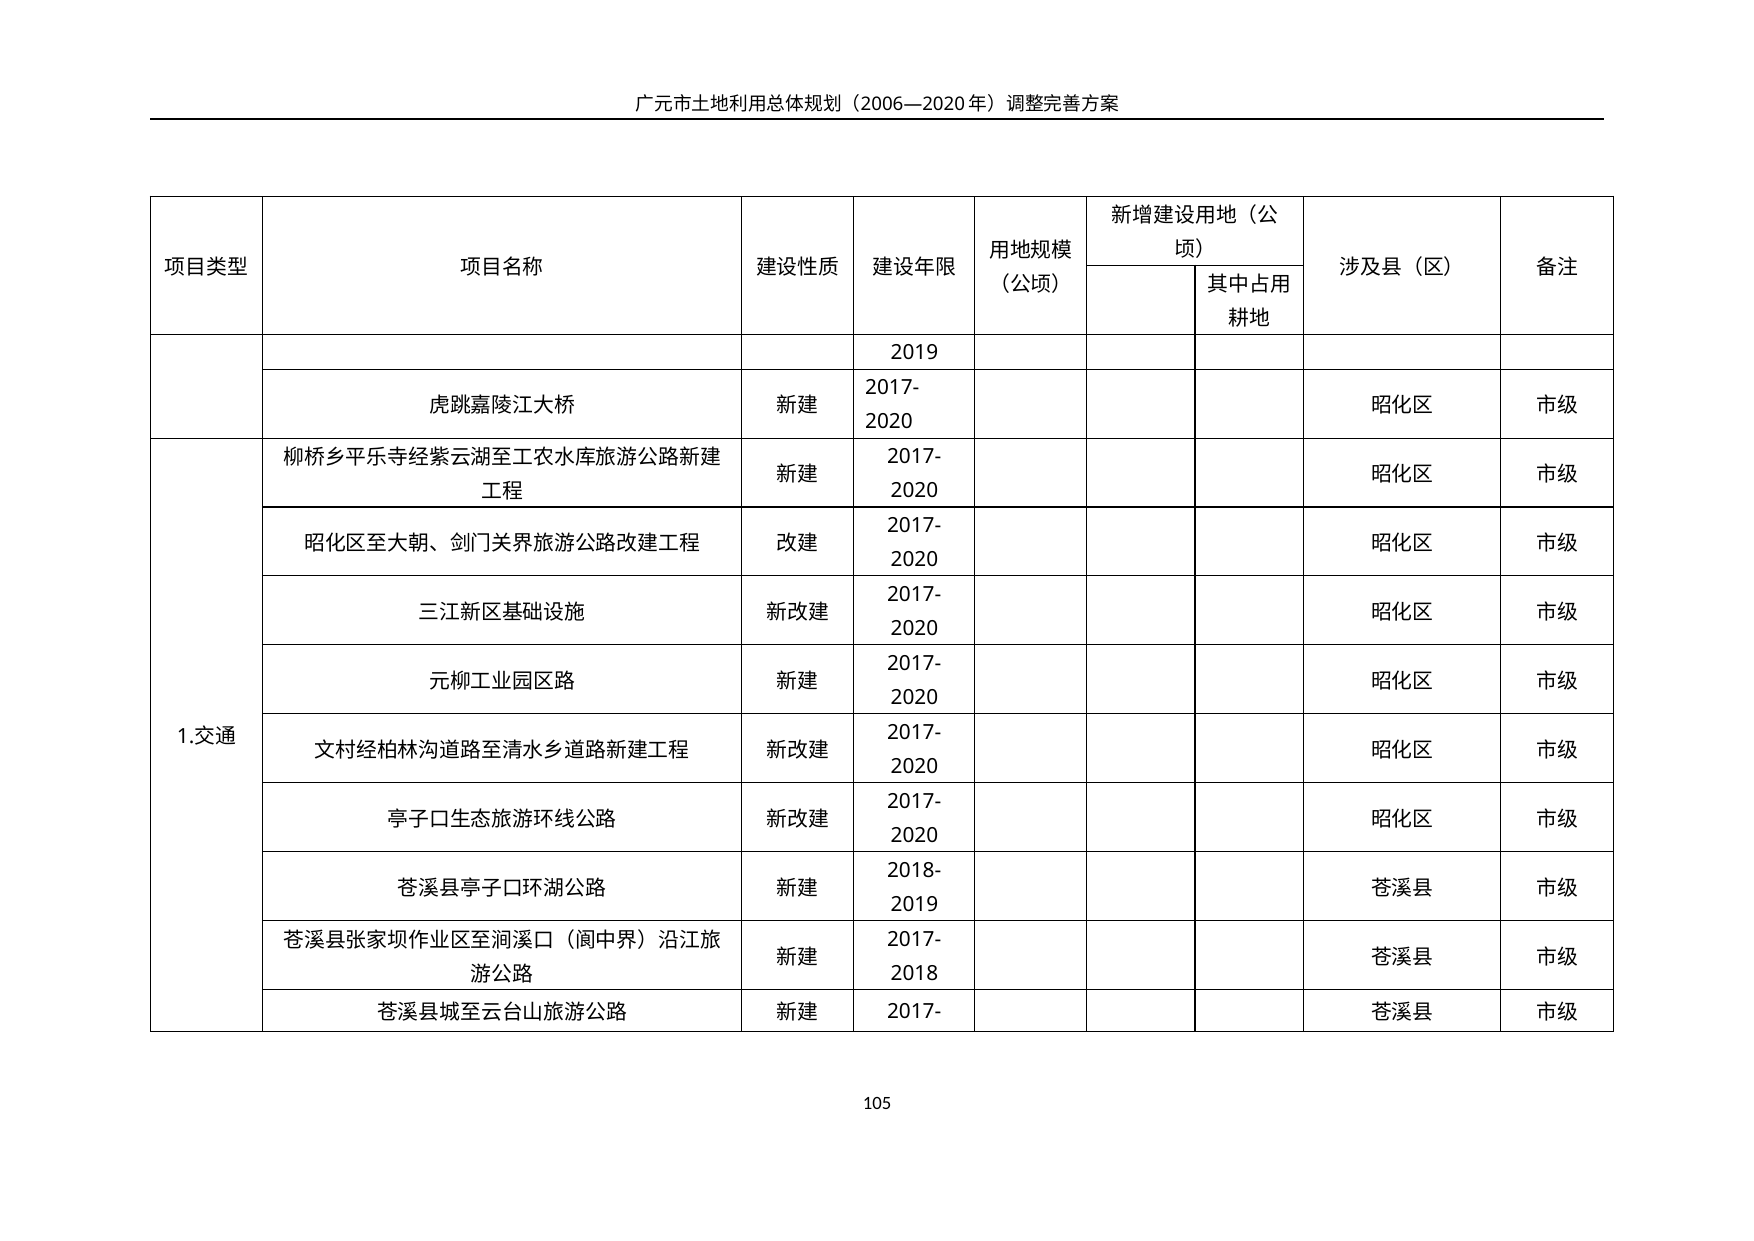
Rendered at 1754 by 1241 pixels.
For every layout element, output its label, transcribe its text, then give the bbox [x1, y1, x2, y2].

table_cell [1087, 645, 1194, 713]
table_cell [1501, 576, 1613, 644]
table_header 用地规模 （公顷） [975, 197, 1086, 333]
table_cell 昭化区 [1304, 508, 1500, 575]
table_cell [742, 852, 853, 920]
table_cell 2017-2020 [854, 439, 974, 506]
table_cell [975, 508, 1086, 575]
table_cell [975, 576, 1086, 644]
table_header 建设年限 [854, 197, 974, 333]
table_cell 柳桥乡平乐寺经紫云湖至工农水库旅游公路新建工程 [263, 439, 741, 506]
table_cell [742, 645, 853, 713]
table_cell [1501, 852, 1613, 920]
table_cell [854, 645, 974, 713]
table_cell [1087, 335, 1194, 368]
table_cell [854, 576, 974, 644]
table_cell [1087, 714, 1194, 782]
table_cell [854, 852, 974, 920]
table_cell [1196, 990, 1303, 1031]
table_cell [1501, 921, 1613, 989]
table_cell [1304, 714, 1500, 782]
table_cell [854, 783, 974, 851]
table_cell 昭化区至大朝、剑门关界旅游公路改建工程 [263, 508, 741, 575]
table_cell [975, 370, 1086, 437]
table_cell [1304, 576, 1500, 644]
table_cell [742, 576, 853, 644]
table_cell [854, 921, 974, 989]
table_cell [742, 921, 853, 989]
table_cell 2017-2020 [854, 370, 974, 437]
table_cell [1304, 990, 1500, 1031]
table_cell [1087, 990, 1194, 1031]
table_cell 改建 [742, 508, 853, 575]
table_cell 新建 [742, 439, 853, 506]
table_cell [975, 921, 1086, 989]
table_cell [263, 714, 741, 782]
table_cell [1196, 508, 1303, 575]
table_cell 其中占用耕地 [1196, 266, 1303, 333]
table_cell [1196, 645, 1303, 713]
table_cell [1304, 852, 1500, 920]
table_cell [1087, 370, 1194, 437]
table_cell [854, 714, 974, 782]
table_header 建设性质 [742, 197, 853, 333]
table_cell [1087, 266, 1194, 333]
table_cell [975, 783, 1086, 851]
table_cell [1087, 508, 1194, 575]
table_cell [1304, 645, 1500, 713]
table_cell [975, 335, 1086, 368]
table_cell 市级 [1501, 508, 1613, 575]
table_cell [1196, 439, 1303, 506]
table_cell 市级 [1501, 439, 1613, 506]
table_header 备注 [1501, 197, 1613, 333]
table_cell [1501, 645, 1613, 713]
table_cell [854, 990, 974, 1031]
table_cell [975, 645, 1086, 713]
table_cell 昭化区 [1304, 439, 1500, 506]
table_cell 虎跳嘉陵江大桥 [263, 370, 741, 437]
table_header 新增建设用地（公顷） [1087, 197, 1303, 264]
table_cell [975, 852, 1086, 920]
table_cell 市级 [1501, 335, 1613, 368]
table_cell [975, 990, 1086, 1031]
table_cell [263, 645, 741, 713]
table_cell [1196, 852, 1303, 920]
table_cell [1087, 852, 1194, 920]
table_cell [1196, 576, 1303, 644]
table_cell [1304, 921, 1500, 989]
table_cell [975, 439, 1086, 506]
table_header 涉及县（区） [1304, 197, 1500, 333]
table_header 项目名称 [263, 197, 741, 333]
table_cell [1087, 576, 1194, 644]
table_cell [1087, 439, 1194, 506]
table_cell 新建 [742, 335, 853, 368]
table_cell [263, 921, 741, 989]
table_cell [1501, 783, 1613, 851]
table_cell 新建 [742, 370, 853, 437]
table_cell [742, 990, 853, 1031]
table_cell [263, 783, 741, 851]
table_cell 1.交通 [151, 439, 262, 1031]
table_cell 青川县 [1304, 335, 1500, 368]
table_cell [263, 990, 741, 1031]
table_cell 2018-2019 [854, 335, 974, 368]
table_cell 市级 [1501, 370, 1613, 437]
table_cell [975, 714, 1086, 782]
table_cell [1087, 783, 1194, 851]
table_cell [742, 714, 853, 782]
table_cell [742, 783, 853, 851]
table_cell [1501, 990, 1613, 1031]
table_cell 2017-2020 [854, 508, 974, 575]
table_header 项目类型 [151, 197, 262, 333]
table_cell 白龙湖大桥新建工程 [263, 335, 741, 368]
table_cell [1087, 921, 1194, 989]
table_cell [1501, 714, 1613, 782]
table_cell 三江新区基础设施 [263, 576, 741, 644]
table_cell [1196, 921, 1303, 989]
table_cell 昭化区 [1304, 370, 1500, 437]
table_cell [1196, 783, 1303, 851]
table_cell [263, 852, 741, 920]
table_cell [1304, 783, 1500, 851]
table_cell [1196, 335, 1303, 368]
table_cell [1196, 370, 1303, 437]
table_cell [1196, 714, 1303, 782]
